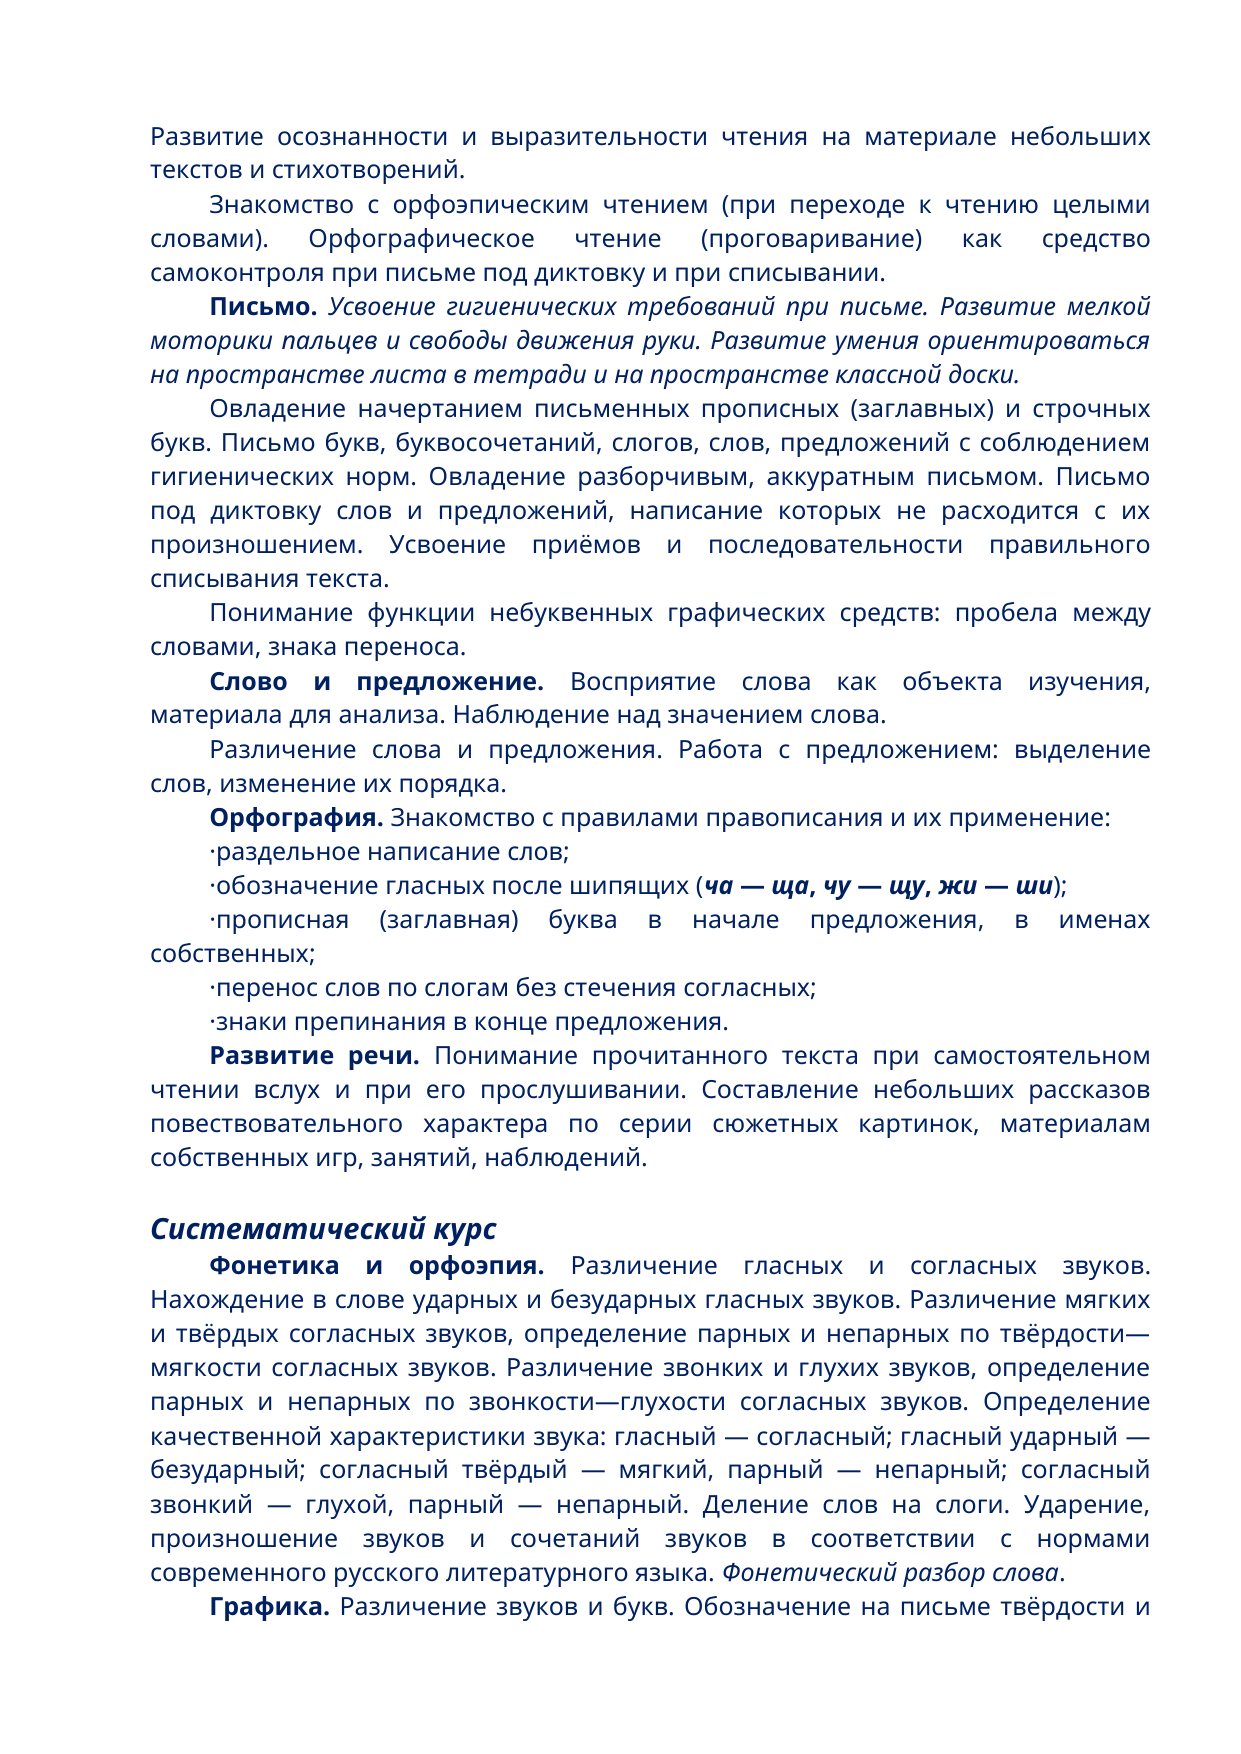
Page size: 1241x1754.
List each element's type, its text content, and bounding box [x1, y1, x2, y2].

text Овладение начертанием письменных прописных (заглавных) и строчных букв. Письмо букв, буквосочетаний, слогов, слов, предложений с соблюдением гигиенических норм. Овладение разборчивым, аккуратным письмом. Письмо под диктовку слов и предложений, написание которых не расходится с их произношением. Усвоение приёмов и последовательности правильного списывания текста. [150, 391, 1152, 595]
text ·обозначение гласных после шипящих (ча — ща, чу — щу, жи — ши); [150, 867, 1152, 902]
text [150, 118, 1152, 186]
text ·прописная (заглавная) буква в начале предложения, в именах собственных; [150, 902, 1152, 970]
text Письмо. Усвоение гигиенических требований при письме. Развитие мелкой моторики пальцев и свободы движения руки. Развитие умения ориентироваться на пространстве листа в тетради и на пространстве классной доски. [150, 288, 1152, 391]
text Понимание функции небуквенных графических средств: пробела между словами, знака переноса. [150, 595, 1152, 663]
text Систематический курс [150, 1208, 1152, 1248]
text Орфография. Знакомство с правилами правописания и их применение: [150, 799, 1152, 833]
text Развитие речи. Понимание прочитанного текста при самостоятельном чтении вслух и при его прослушивании. Составление небольших рассказов повествовательного характера по серии сюжетных картинок, материалам собственных игр, занятий, наблюдений. [150, 1038, 1152, 1174]
text ·перенос слов по слогам без стечения согласных; [150, 970, 1152, 1004]
text Фонетика и орфоэпия. Различение гласных и согласных звуков. Нахождение в слове ударных и безударных гласных звуков. Различение мягких и твёрдых согласных звуков, определение парных и непарных по твёрдости—мягкости согласных звуков. Различение звонких и глухих звуков, определение парных и непарных по звонкости—глухости согласных звуков. Определение качественной характеристики звука: гласный — согласный; гласный ударный — безударный; согласный твёрдый — мягкий, парный — непарный; согласный звонкий — глухой, парный — непарный. Деление слов на слоги. Ударение, произношение звуков и сочетаний звуков в соответствии с нормами современного русского литературного языка. Фонетический разбор слова. [150, 1248, 1152, 1588]
text ·раздельное написание слов; [150, 833, 1152, 867]
text Различение слова и предложения. Работа с предложением: выделение слов, изменение их порядка. [150, 731, 1152, 799]
text Знакомство с орфоэпическим чтением (при переходе к чтению целыми словами). Орфографическое чтение (проговаривание) как средство самоконтроля при письме под диктовку и при списывании. [150, 186, 1152, 288]
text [150, 1588, 1152, 1622]
text Слово и предложение. Восприятие слова как объекта изучения, материала для анализа. Наблюдение над значением слова. [150, 663, 1152, 731]
text ·знаки препинания в конце предложения. [150, 1004, 1152, 1038]
